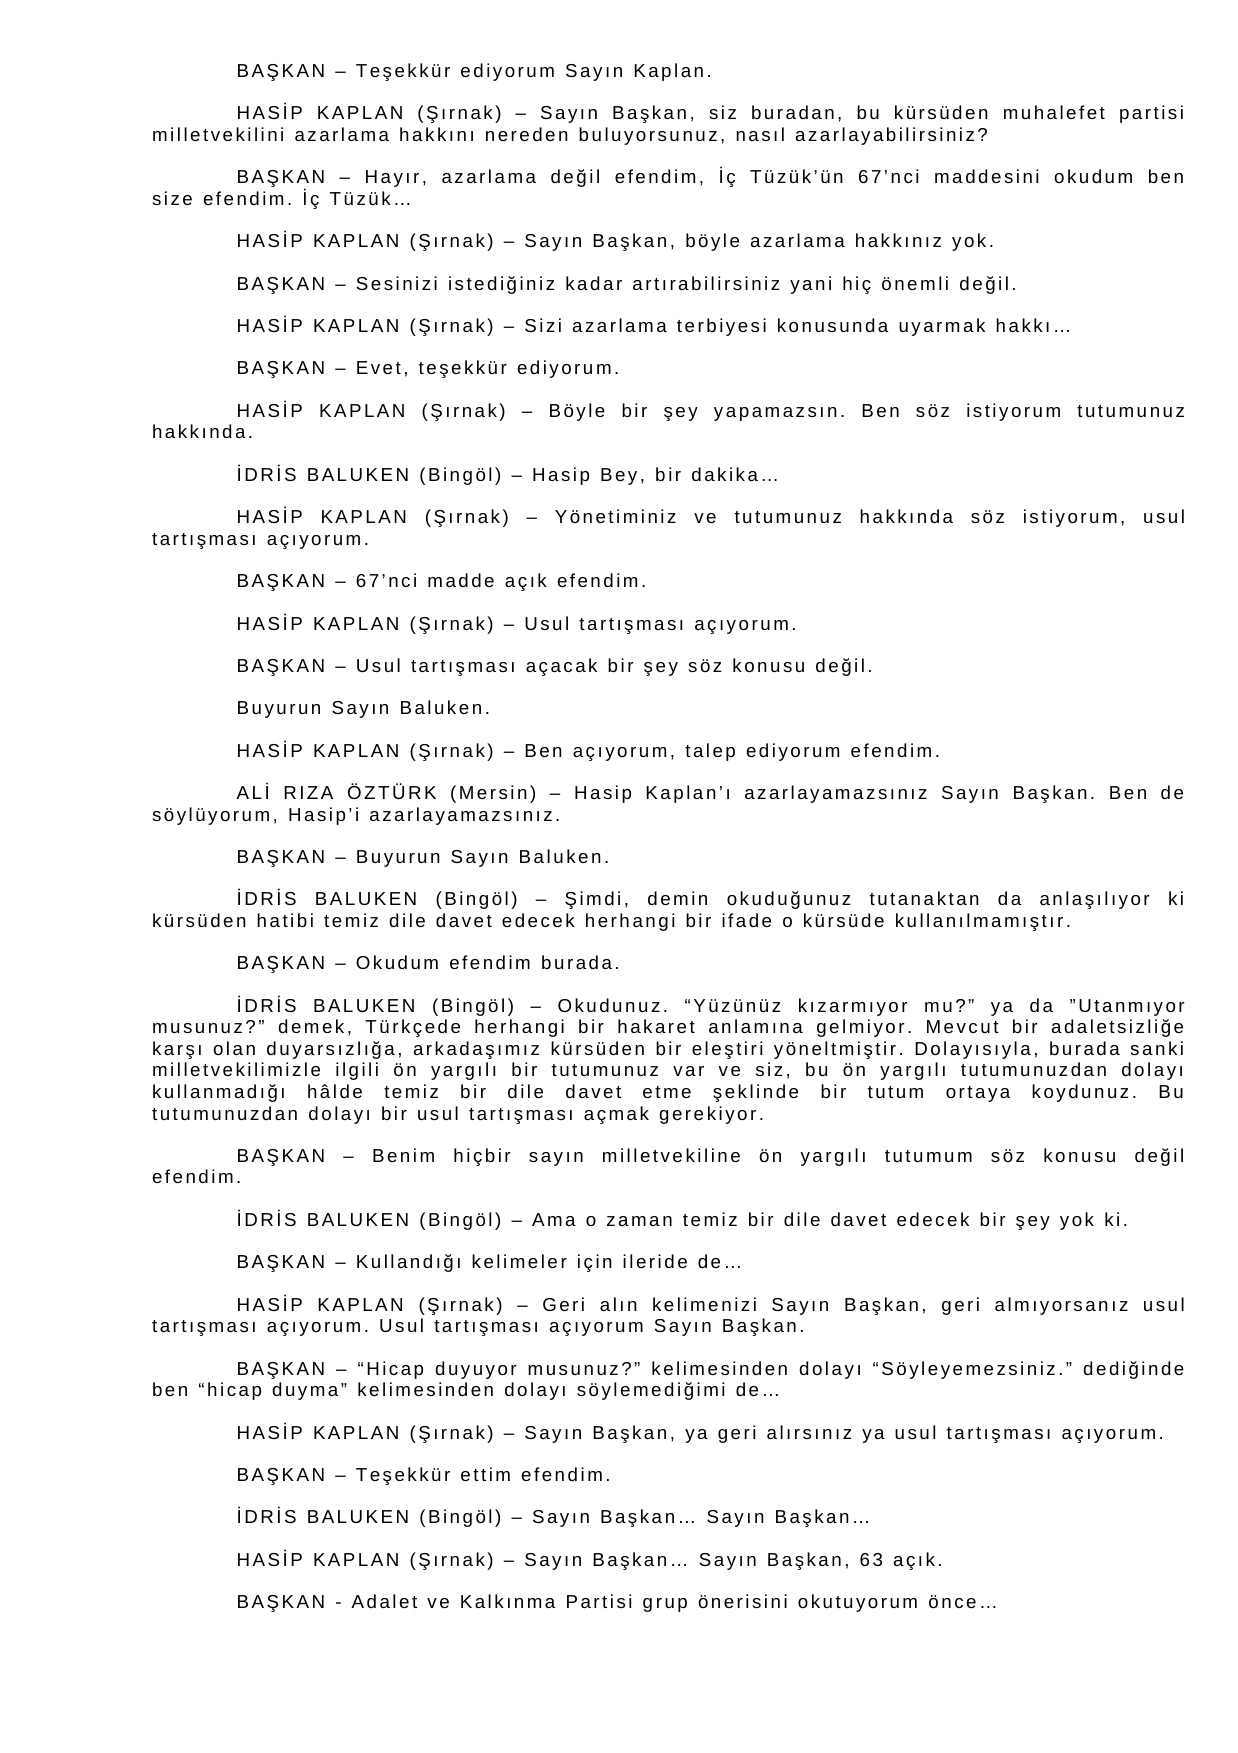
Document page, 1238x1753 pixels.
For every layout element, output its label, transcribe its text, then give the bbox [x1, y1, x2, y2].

text ALİ RIZA ÖZTÜRK (Mersin) – Hasip Kaplan’ı azarlayamazsınız Sayın Başkan. Ben de söylüyorum, Hasip’i azarlayamazsınız. [152, 782, 1186, 825]
text Buyurun Sayın Baluken. [152, 697, 1186, 719]
text İDRİS BALUKEN (Bingöl) – Ama o zaman temiz bir dile davet edecek bir şey yok ki. [152, 1209, 1186, 1230]
text BAŞKAN – Teşekkür ediyorum Sayın Kaplan. [152, 60, 1186, 81]
text BAŞKAN – “Hicap duyuyor musunuz?” kelimesinden dolayı “Söyleyemezsiniz.” dediğinde ben “hicap duyma” kelimesinden dolayı söylemediğimi de… [152, 1357, 1186, 1401]
text İDRİS BALUKEN (Bingöl) – Hasip Bey, bir dakika… [152, 463, 1186, 485]
text BAŞKAN – Sesinizi istediğiniz kadar artırabilirsiniz yani hiç önemli değil. [152, 272, 1186, 294]
text BAŞKAN - Adalet ve Kalkınma Partisi grup önerisini okutuyorum önce… [152, 1591, 1186, 1613]
text BAŞKAN – Teşekkür ettim efendim. [152, 1464, 1186, 1485]
text İDRİS BALUKEN (Bingöl) – Okudunuz. “Yüzünüz kızarmıyor mu?” ya da ”Utanmıyor musunuz?” demek, Türkçede herhangi bir hakaret anlamına gelmiyor. Mevcut bir adaletsizliğe karşı olan duyarsızlığa, arkadaşımız kürsüden bir eleştiri yöneltmiştir. Dolayısıyla, burada sanki milletvekilimizle ilgili ön yargılı bir tutumunuz var ve siz, bu ön yargılı tutumunuzdan dolayı kullanmadığı hâlde temiz bir dile davet etme şeklinde bir tutum ortaya koydunuz. Bu tutumunuzdan dolayı bir usul tartışması açmak gerekiyor. [152, 994, 1186, 1124]
text BAŞKAN – Kullandığı kelimeler için ileride de… [152, 1251, 1186, 1273]
text BAŞKAN – Evet, teşekkür ediyorum. [152, 357, 1186, 379]
text HASİP KAPLAN (Şırnak) – Böyle bir şey yapamazsın. Ben söz istiyorum tutumunuz hakkında. [152, 399, 1186, 443]
text HASİP KAPLAN (Şırnak) – Sizi azarlama terbiyesi konusunda uyarmak hakkı… [152, 315, 1186, 336]
text HASİP KAPLAN (Şırnak) – Usul tartışması açıyorum. [152, 612, 1186, 634]
text İDRİS BALUKEN (Bingöl) – Sayın Başkan… Sayın Başkan… [152, 1506, 1186, 1528]
text BAŞKAN – Hayır, azarlama değil efendim, İç Tüzük’ün 67’nci maddesini okudum ben size efendim. İç Tüzük… [152, 166, 1186, 209]
text HASİP KAPLAN (Şırnak) – Sayın Başkan, ya geri alırsınız ya usul tartışması açıyorum. [152, 1421, 1186, 1443]
text HASİP KAPLAN (Şırnak) – Sayın Başkan… Sayın Başkan, 63 açık. [152, 1549, 1186, 1570]
text HASİP KAPLAN (Şırnak) – Sayın Başkan, siz buradan, bu kürsüden muhalefet partisi milletvekilini azarlama hakkını nereden buluyorsunuz, nasıl azarlayabilirsiniz? [152, 102, 1186, 145]
text HASİP KAPLAN (Şırnak) – Sayın Başkan, böyle azarlama hakkınız yok. [152, 230, 1186, 252]
text BAŞKAN – Okudum efendim burada. [152, 952, 1186, 974]
text İDRİS BALUKEN (Bingöl) – Şimdi, demin okuduğunuz tutanaktan da anlaşılıyor ki kürsüden hatibi temiz dile davet edecek herhangi bir ifade o kürsüde kullanılmamıştır. [152, 888, 1186, 931]
text BAŞKAN – Usul tartışması açacak bir şey söz konusu değil. [152, 655, 1186, 676]
text BAŞKAN – Benim hiçbir sayın milletvekiline ön yargılı tutumum söz konusu değil efendim. [152, 1145, 1186, 1188]
text HASİP KAPLAN (Şırnak) – Ben açıyorum, talep ediyorum efendim. [152, 739, 1186, 761]
text HASİP KAPLAN (Şırnak) – Geri alın kelimenizi Sayın Başkan, geri almıyorsanız usul tartışması açıyorum. Usul tartışması açıyorum Sayın Başkan. [152, 1293, 1186, 1337]
text BAŞKAN – Buyurun Sayın Baluken. [152, 846, 1186, 867]
text HASİP KAPLAN (Şırnak) – Yönetiminiz ve tutumunuz hakkında söz istiyorum, usul tartışması açıyorum. [152, 506, 1186, 549]
text BAŞKAN – 67’nci madde açık efendim. [152, 570, 1186, 591]
